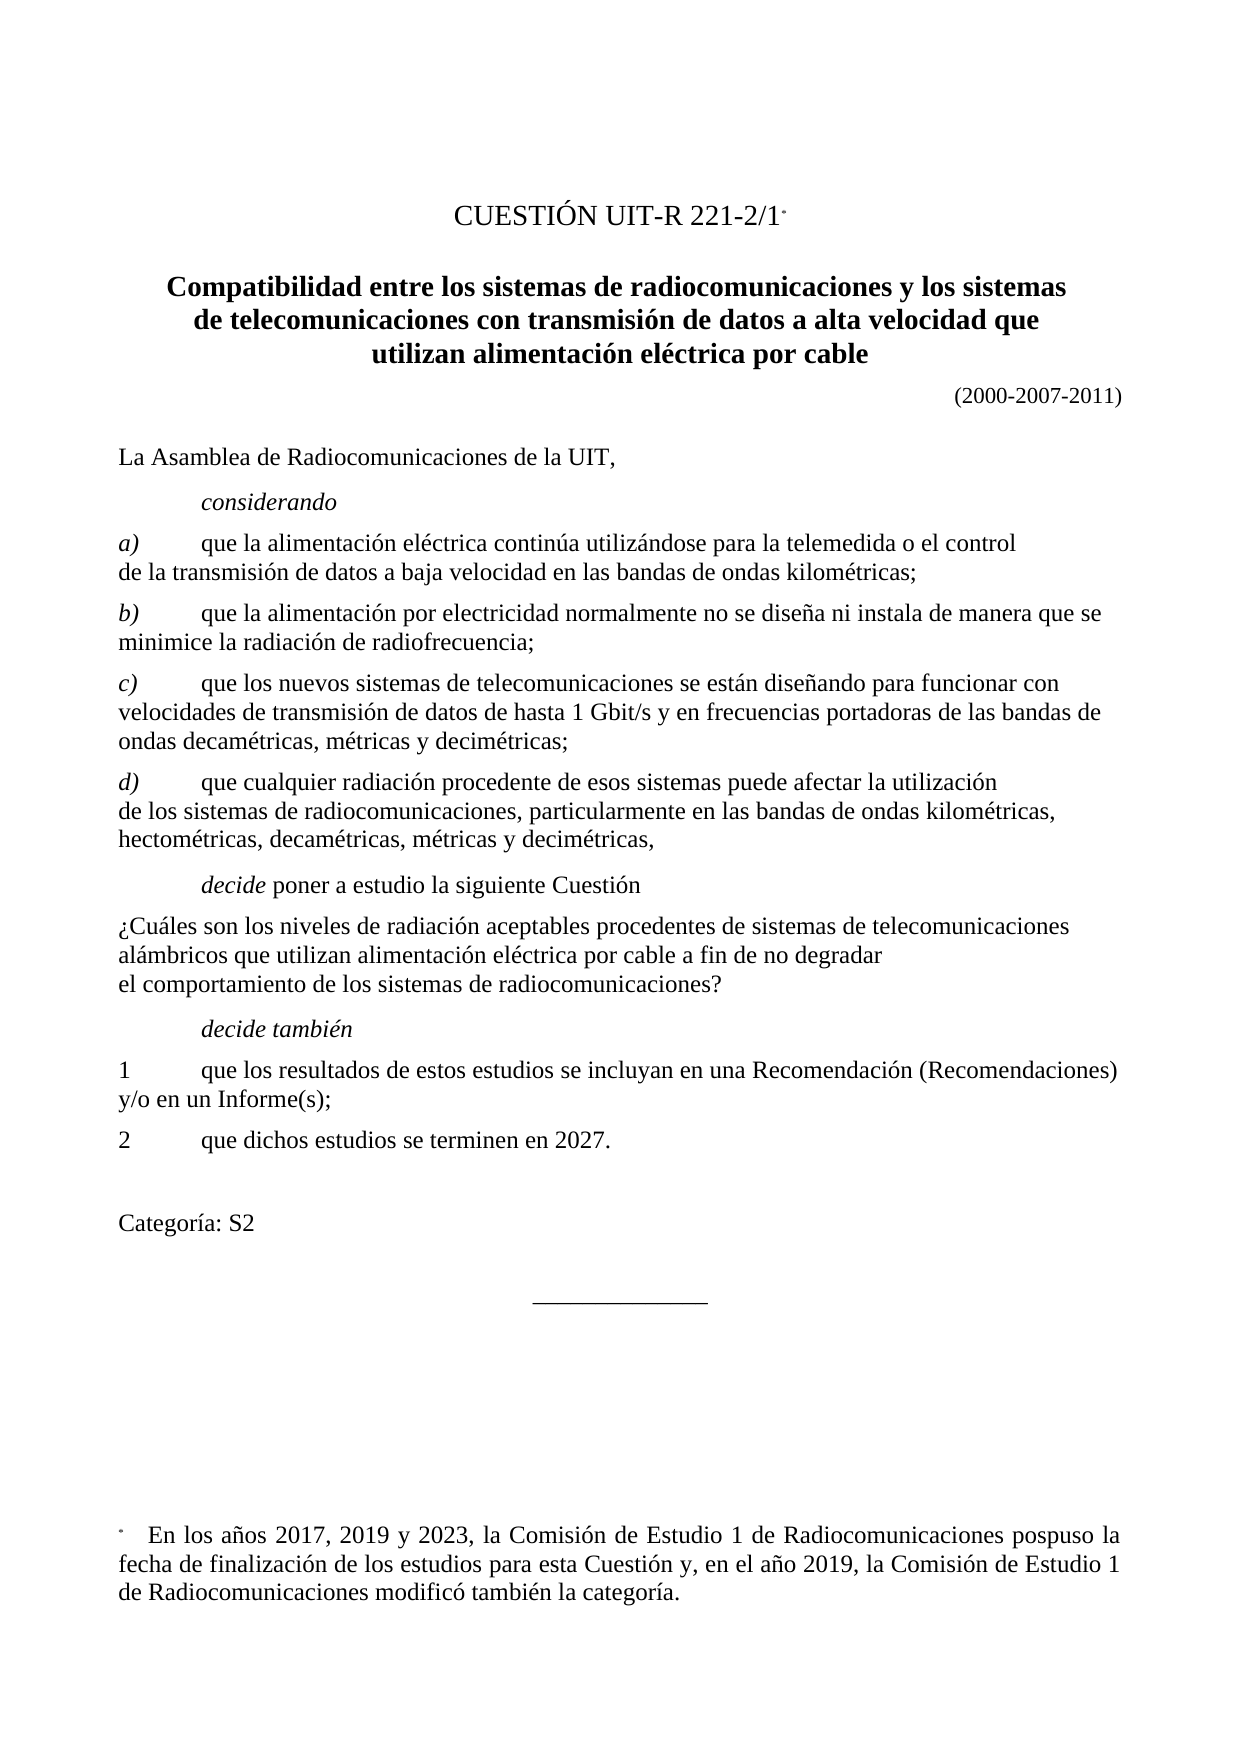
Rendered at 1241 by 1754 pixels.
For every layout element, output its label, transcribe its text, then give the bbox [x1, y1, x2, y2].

text (2000-2007-2011) [118, 382, 1122, 408]
text a) que la alimentación eléctrica continúa utilizándose para la telemedida o el control de la transmisión de datos a baja velocidad en las bandas de ondas kilométricas; [118, 528, 1122, 586]
text cuestión uit-r 221-2/1* [118, 198, 1122, 231]
text c) que los nuevos sistemas de telecomunicaciones se están diseñando para funcionar con velocidades de transmisión de datos de hasta 1 Gbit/s y en frecuencias portadoras de las bandas de ondas decamétricas, métricas y decimétricas; [118, 668, 1122, 754]
text b) que la alimentación por electricidad normalmente no se diseña ni instala de manera que se minimice la radiación de radiofrecuencia; [118, 598, 1122, 656]
text decide también [201, 1014, 1122, 1043]
text decide poner a estudio la siguiente Cuestión [201, 870, 1122, 899]
text 1 que los resultados de estos estudios se incluyan en una Recomendación (Recomendaciones) y/o en un Informe(s); [118, 1055, 1122, 1113]
text d) que cualquier radiación procedente de esos sistemas puede afectar la utilización de los sistemas de radiocomunicaciones, particularmente en las bandas de ondas kilométricas, hectométricas, decamétricas, métricas y decimétricas, [118, 767, 1122, 853]
text ¿Cuáles son los niveles de radiación aceptables procedentes de sistemas de telecomunicaciones alámbricos que utilizan alimentación eléctrica por cable a fin de no degradar el comportamiento de los sistemas de radiocomunicaciones? [118, 911, 1122, 997]
title La Asamblea de Radiocomunicaciones de la UIT, [118, 442, 1122, 470]
text Categoría: S2 [118, 1208, 1122, 1237]
title Compatibilidad entre los sistemas de radiocomunicaciones y los sistemas de telecomunicaciones con transmisión de datos a alta velocidad que utilizan alimentación eléctrica por cable [118, 269, 1122, 369]
text considerando [201, 487, 1122, 516]
text ______________ [118, 1278, 1122, 1307]
text 2 que dichos estudios se terminen en 2027. [118, 1125, 1122, 1154]
